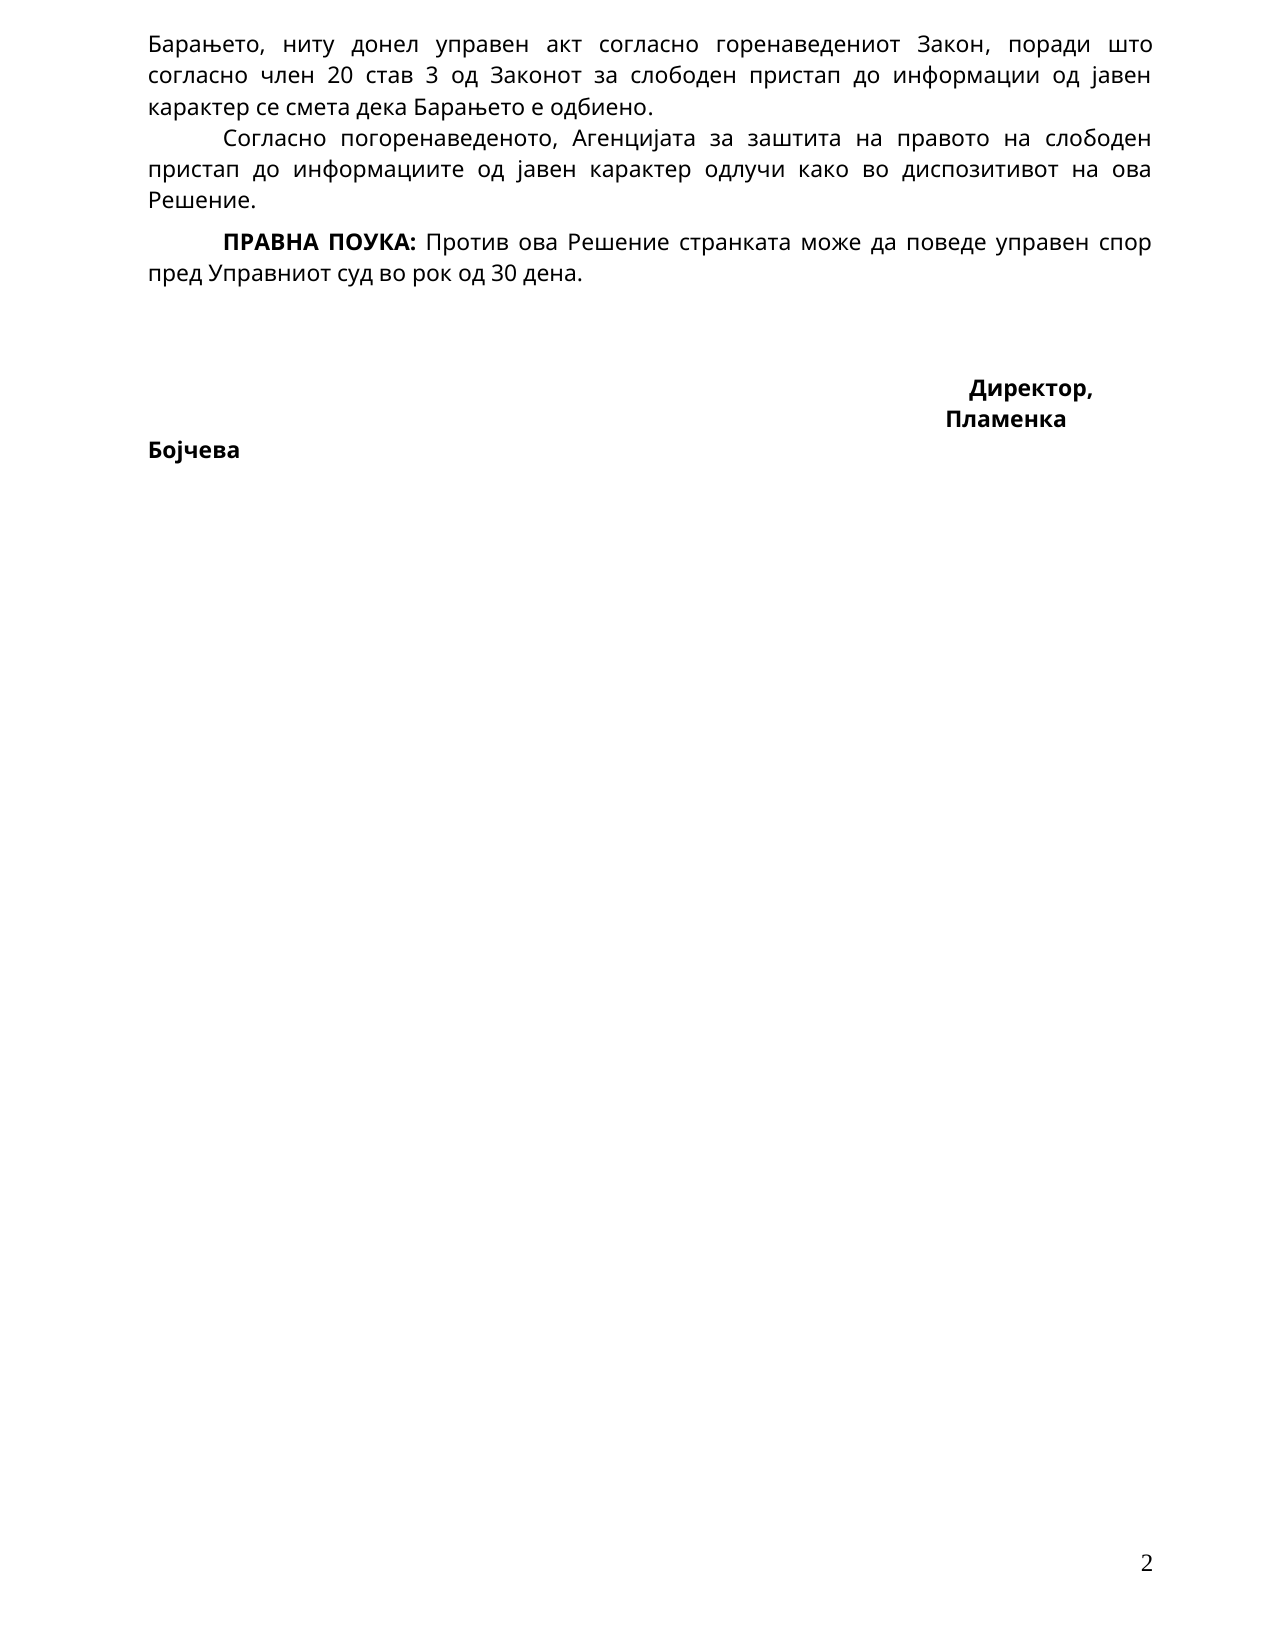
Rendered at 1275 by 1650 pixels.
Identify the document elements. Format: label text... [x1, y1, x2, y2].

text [148, 28, 1153, 122]
text Согласно погоренаведеното, Агенцијата за заштита на правото на слободен пристап до информациите од јавен карактер одлучи како во диспозитивот на ова Решение. [148, 122, 1153, 216]
text ПРАВНА ПОУКА: Против ова Решение странката може да поведе управен спор пред Управниот суд во рок од 30 дена. [148, 226, 1153, 288]
text Директор, [148, 372, 1153, 403]
text Пламенка Бојчева [148, 403, 1153, 466]
